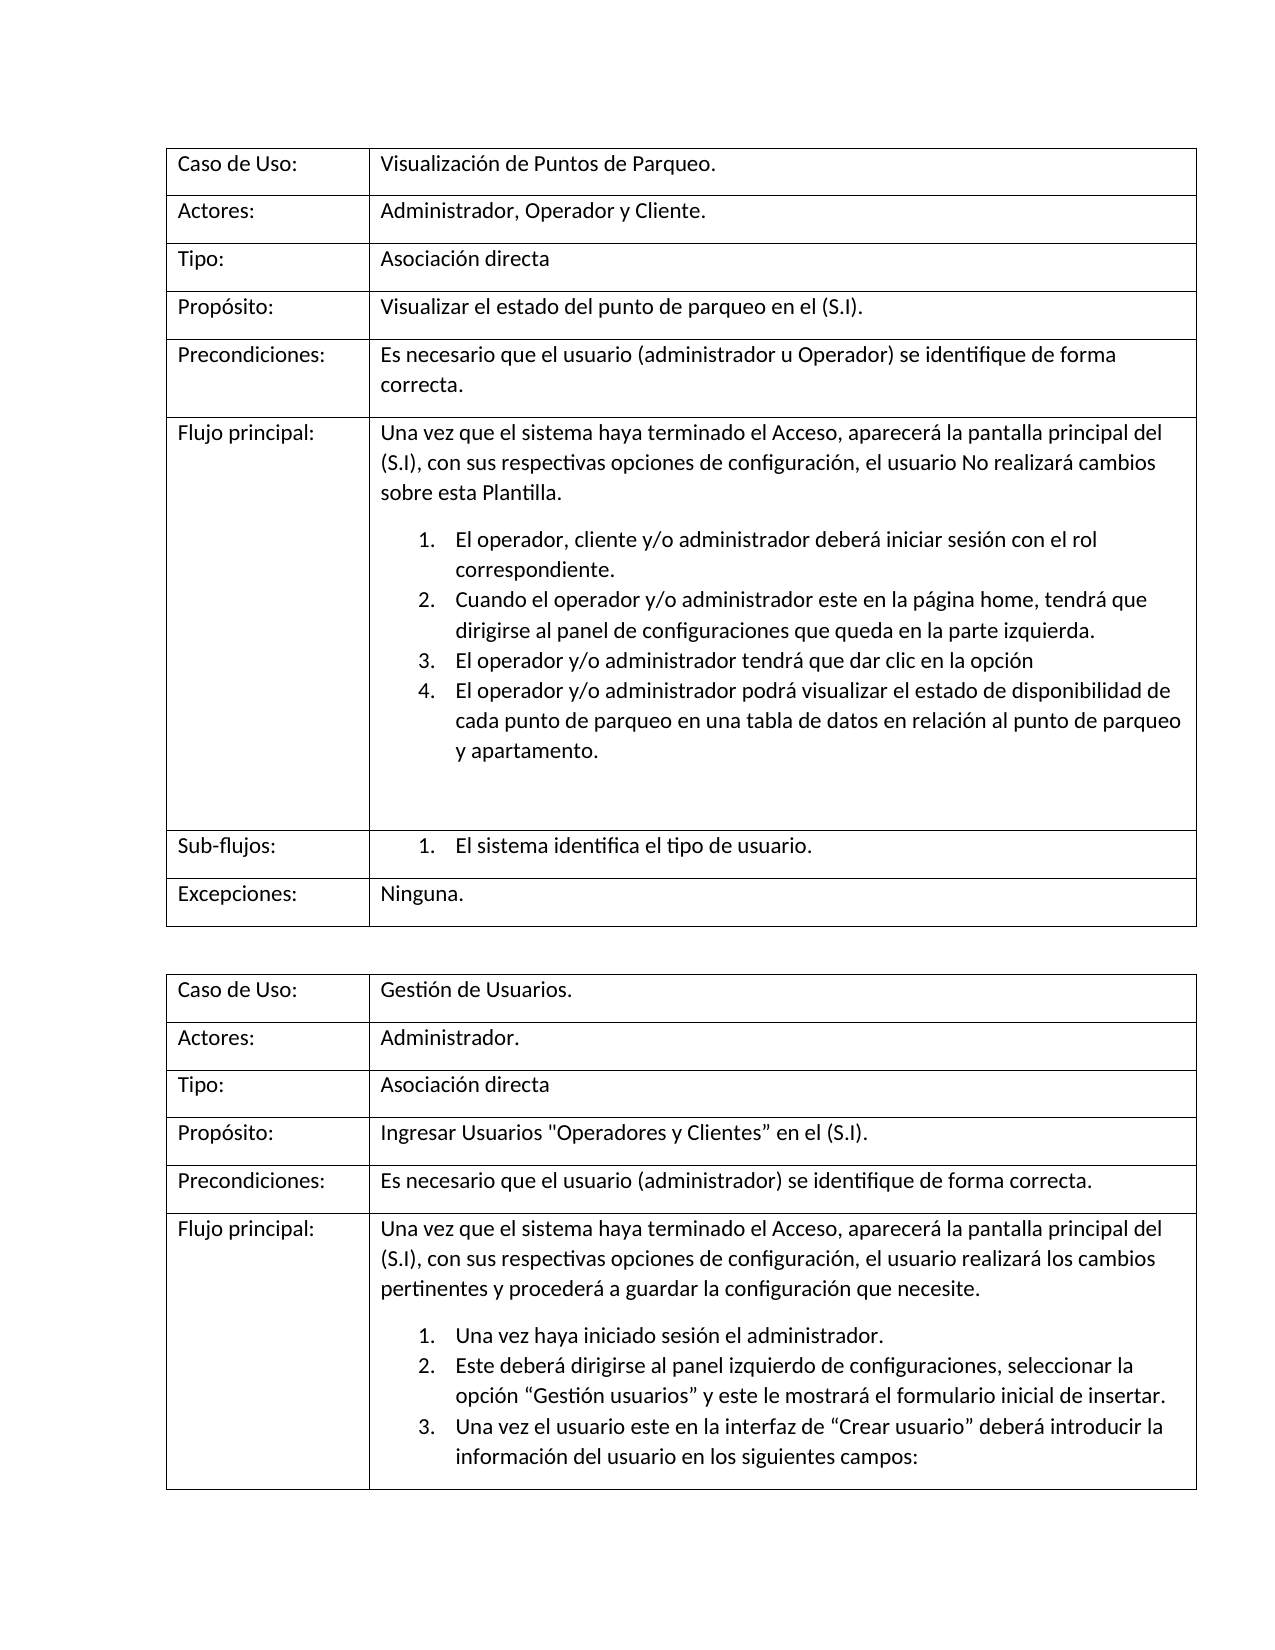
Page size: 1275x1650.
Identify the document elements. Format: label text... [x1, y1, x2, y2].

table_cell Sub-flujos: [167, 831, 369, 878]
table_cell Ingresar Usuarios "Operadores y Clientes” en el (S.I). [370, 1118, 1196, 1165]
table_cell Administrador. [370, 1023, 1196, 1069]
table_cell Asociación directa [370, 1071, 1196, 1117]
table_header Visualización de Puntos de Parqueo. [370, 149, 1196, 195]
table_cell Excepciones: [167, 879, 369, 926]
table_cell Tipo: [167, 244, 369, 291]
table_cell Es necesario que el usuario (administrador) se identifique de forma correcta. [370, 1166, 1196, 1213]
table_header Gestión de Usuarios. [370, 975, 1196, 1022]
table_cell Propósito: [167, 1118, 369, 1165]
table_cell Ninguna. [370, 879, 1196, 926]
table_cell Flujo principal: [167, 418, 369, 830]
table_cell Tipo: [167, 1071, 369, 1117]
table_cell Una vez que el sistema haya terminado el Acceso, aparecerá la pantalla principal del (S.I), con sus respectivas opciones de configuración, el usuario No realizará cambios sobre esta Plantilla. El operador, cliente y/o administrador deberá iniciar sesión con el rol correspondiente. Cuando el operador y/o administrador este en la página home, tendrá que dirigirse al panel de configuraciones que queda en la parte izquierda. El operador y/o administrador tendrá que dar clic en la opción El operador y/o administrador podrá visualizar el estado de disponibilidad de cada punto de parqueo en una tabla de datos en relación al punto de parqueo y apartamento. [370, 418, 1196, 830]
table_cell Actores: [167, 196, 369, 243]
table_cell Precondiciones: [167, 340, 369, 417]
table_cell Precondiciones: [167, 1166, 369, 1213]
table_cell Es necesario que el usuario (administrador u Operador) se identifique de forma correcta. [370, 340, 1196, 417]
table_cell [370, 1214, 1196, 1489]
table_cell Flujo principal: [167, 1214, 369, 1489]
table_cell Asociación directa [370, 244, 1196, 291]
table_cell El sistema identifica el tipo de usuario. [370, 831, 1196, 878]
table_cell Administrador, Operador y Cliente. [370, 196, 1196, 243]
table_header Caso de Uso: [167, 975, 369, 1022]
table_cell Visualizar el estado del punto de parqueo en el (S.I). [370, 292, 1196, 339]
table_cell Actores: [167, 1023, 369, 1069]
table_header Caso de Uso: [167, 149, 369, 195]
table_cell Propósito: [167, 292, 369, 339]
